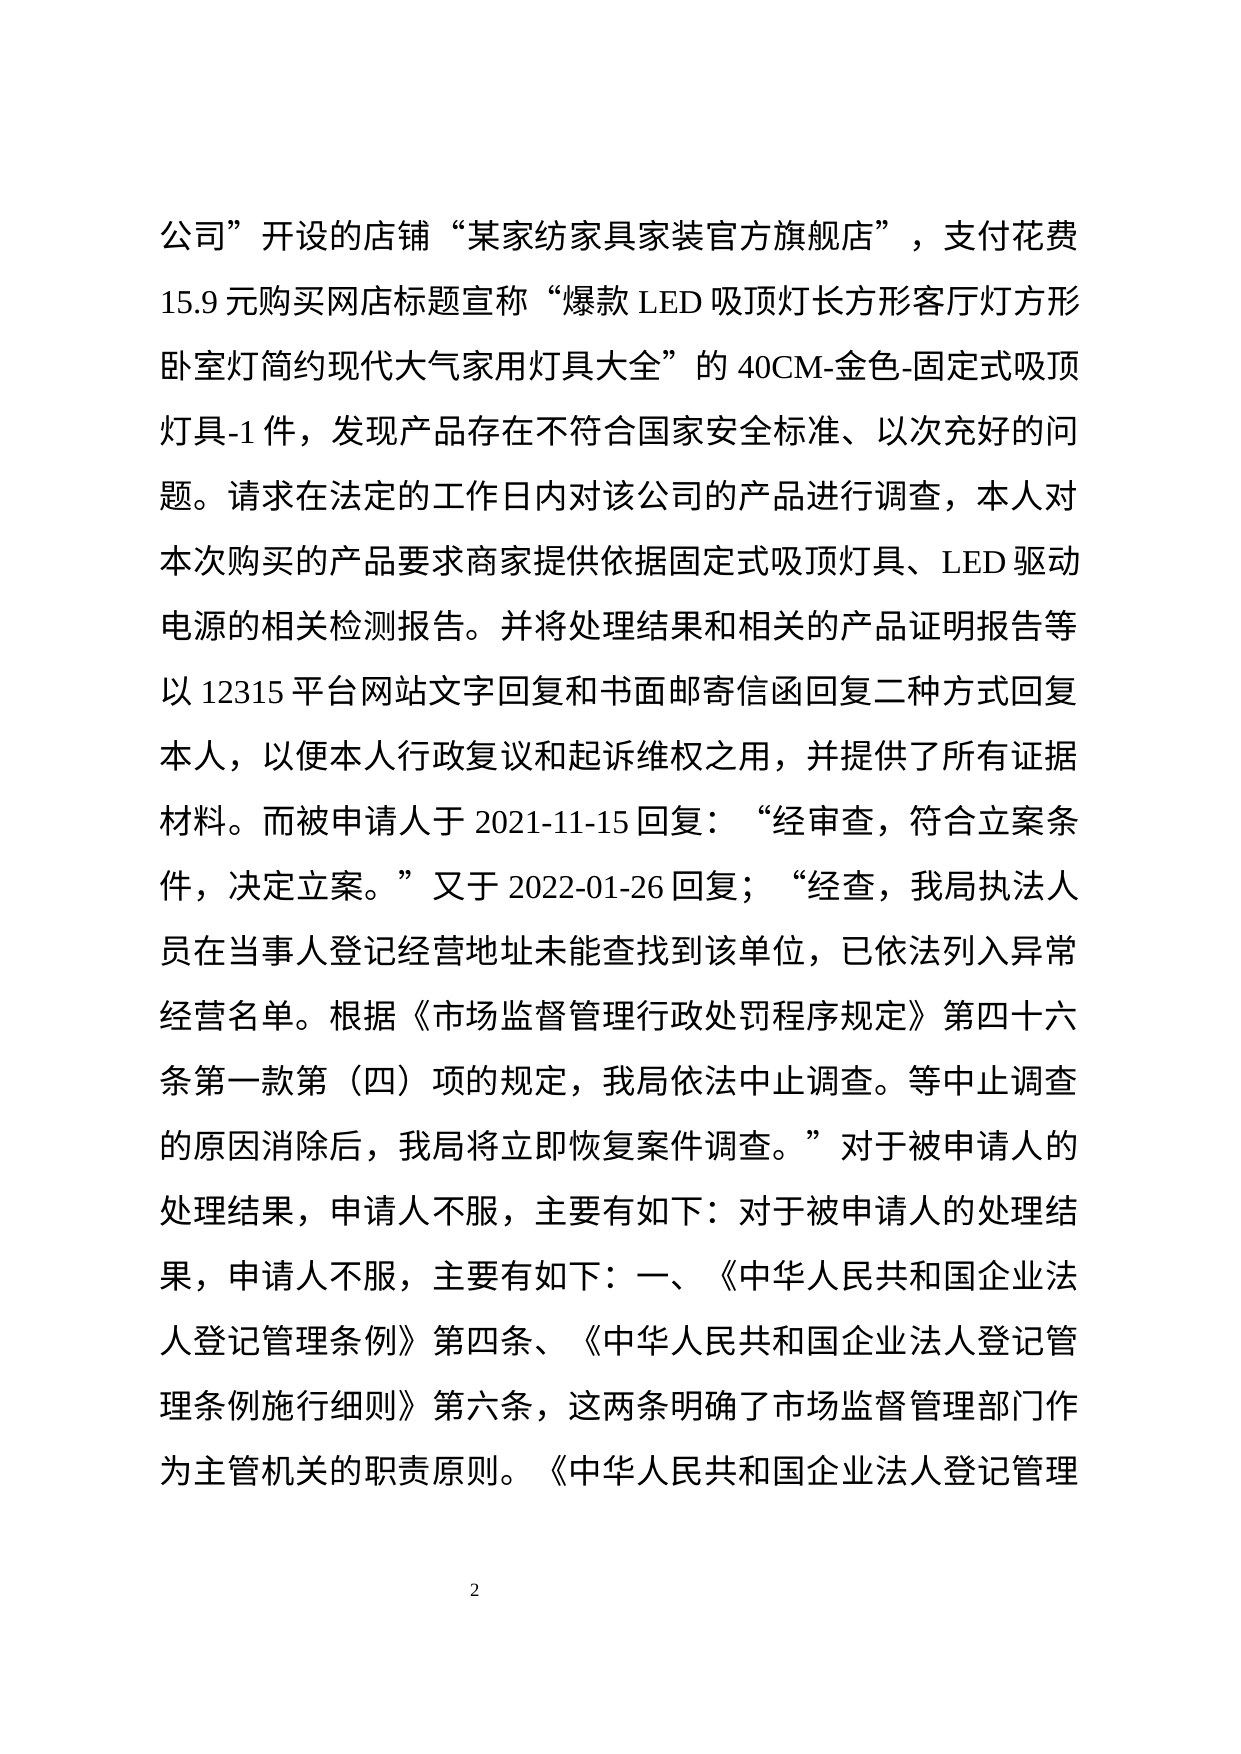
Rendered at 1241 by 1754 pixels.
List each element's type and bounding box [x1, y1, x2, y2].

list [159, 202, 1081, 1502]
